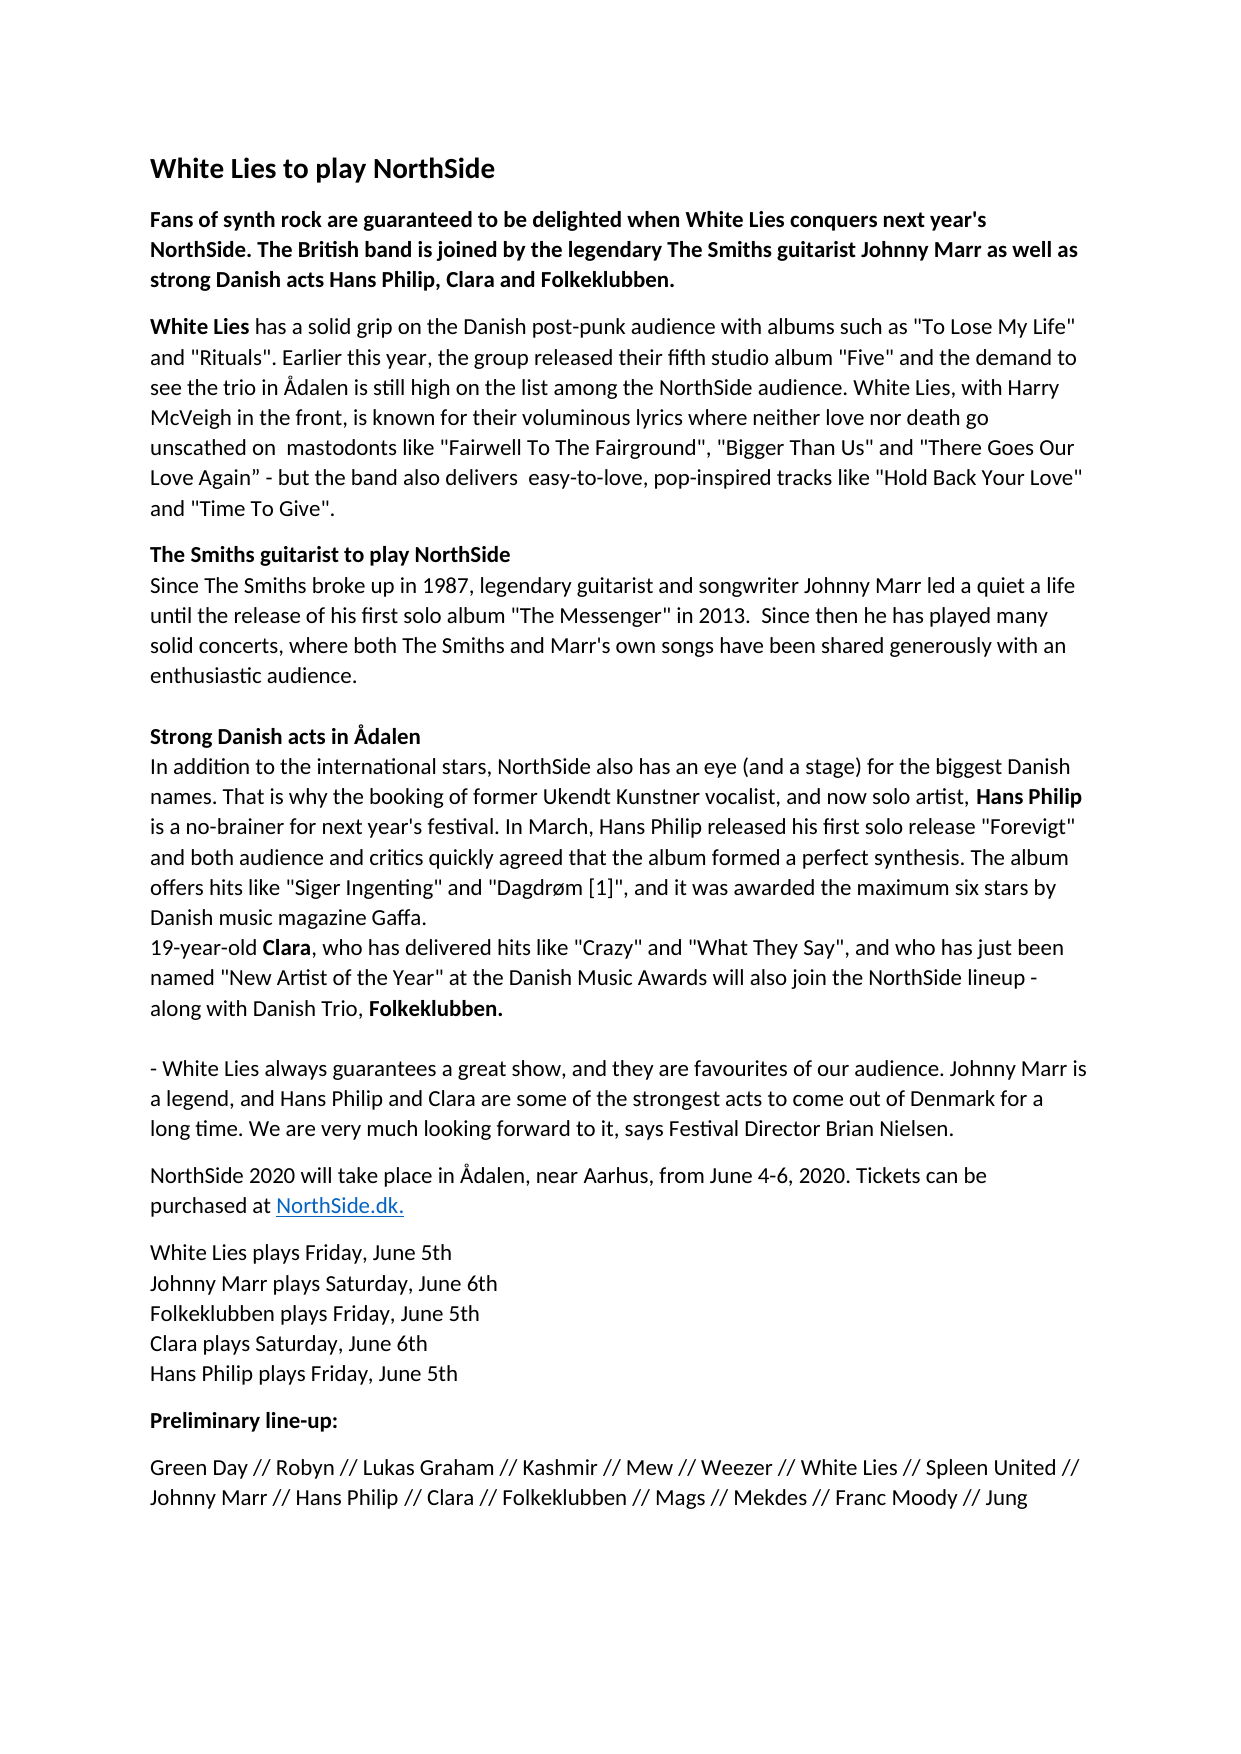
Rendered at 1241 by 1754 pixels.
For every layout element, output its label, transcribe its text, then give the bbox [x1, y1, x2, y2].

text White Lies has a solid grip on the Danish post-punk audience with albums such as "To Lose My Life" and "Rituals". Earlier this year, the group released their fifth studio album "Five" and the demand to see the trio in Ådalen is still high on the list among the NorthSide audience. White Lies, with Harry McVeigh in the front, is known for their voluminous lyrics where neither love nor death go unscathed on mastodonts like "Fairwell To The Fairground", "Bigger Than Us" and "There Goes Our Love Again” - but the band also delivers easy-to-love, pop-inspired tracks like "Hold Back Your Love" and "Time To Give". [150, 312, 1090, 522]
text NorthSide 2020 will take place in Ådalen, near Aarhus, from June 4-6, 2020. Tickets can be purchased at NorthSide.dk. [150, 1161, 1090, 1219]
text Preliminary line-up: [150, 1406, 1090, 1434]
text The Smiths guitarist to play NorthSide Since The Smiths broke up in 1987, legendary guitarist and songwriter Johnny Marr led a quiet a life until the release of his first solo album "The Messenger" in 2013. Since then he has played many solid concerts, where both The Smiths and Marr's own songs have been shared generously with an enthusiastic audience. Strong Danish acts in Ådalen In addition to the international stars, NorthSide also has an eye (and a stage) for the biggest Danish names. That is why the booking of former Ukendt Kunstner vocalist, and now solo artist, Hans Philip is a no-brainer for next year's festival. In March, Hans Philip released his first solo release "Forevigt" and both audience and critics quickly agreed that the album formed a perfect synthesis. The album offers hits like "Siger Ingenting" and "Dagdrøm [1]", and it was awarded the maximum six stars by Danish music magazine Gaffa. 19-year-old Clara, who has delivered hits like "Crazy" and "What They Say", and who has just been named "New Artist of the Year" at the Danish Music Awards will also join the NorthSide lineup - along with Danish Trio, Folkeklubben. - White Lies always guarantees a great show, and they are favourites of our audience. Johnny Marr is a legend, and Hans Philip and Clara are some of the strongest acts to come out of Denmark for a long time. We are very much looking forward to it, says Festival Director Brian Nielsen. [150, 541, 1090, 1142]
text Fans of synth rock are guaranteed to be delighted when White Lies conquers next year's NorthSide. The British band is joined by the legendary The Smiths guitarist Johnny Marr as well as strong Danish acts Hans Philip, Clara and Folkeklubben. [150, 205, 1090, 293]
text White Lies to play NorthSide [150, 150, 1090, 186]
text Green Day // Robyn // Lukas Graham // Kashmir // Mew // Weezer // White Lies // Spleen United // Johnny Marr // Hans Philip // Clara // Folkeklubben // Mags // Mekdes // Franc Moody // Jung [150, 1453, 1090, 1541]
text White Lies plays Friday, June 5th Johnny Marr plays Saturday, June 6th Folkeklubben plays Friday, June 5th Clara plays Saturday, June 6th Hans Philip plays Friday, June 5th [150, 1238, 1090, 1387]
